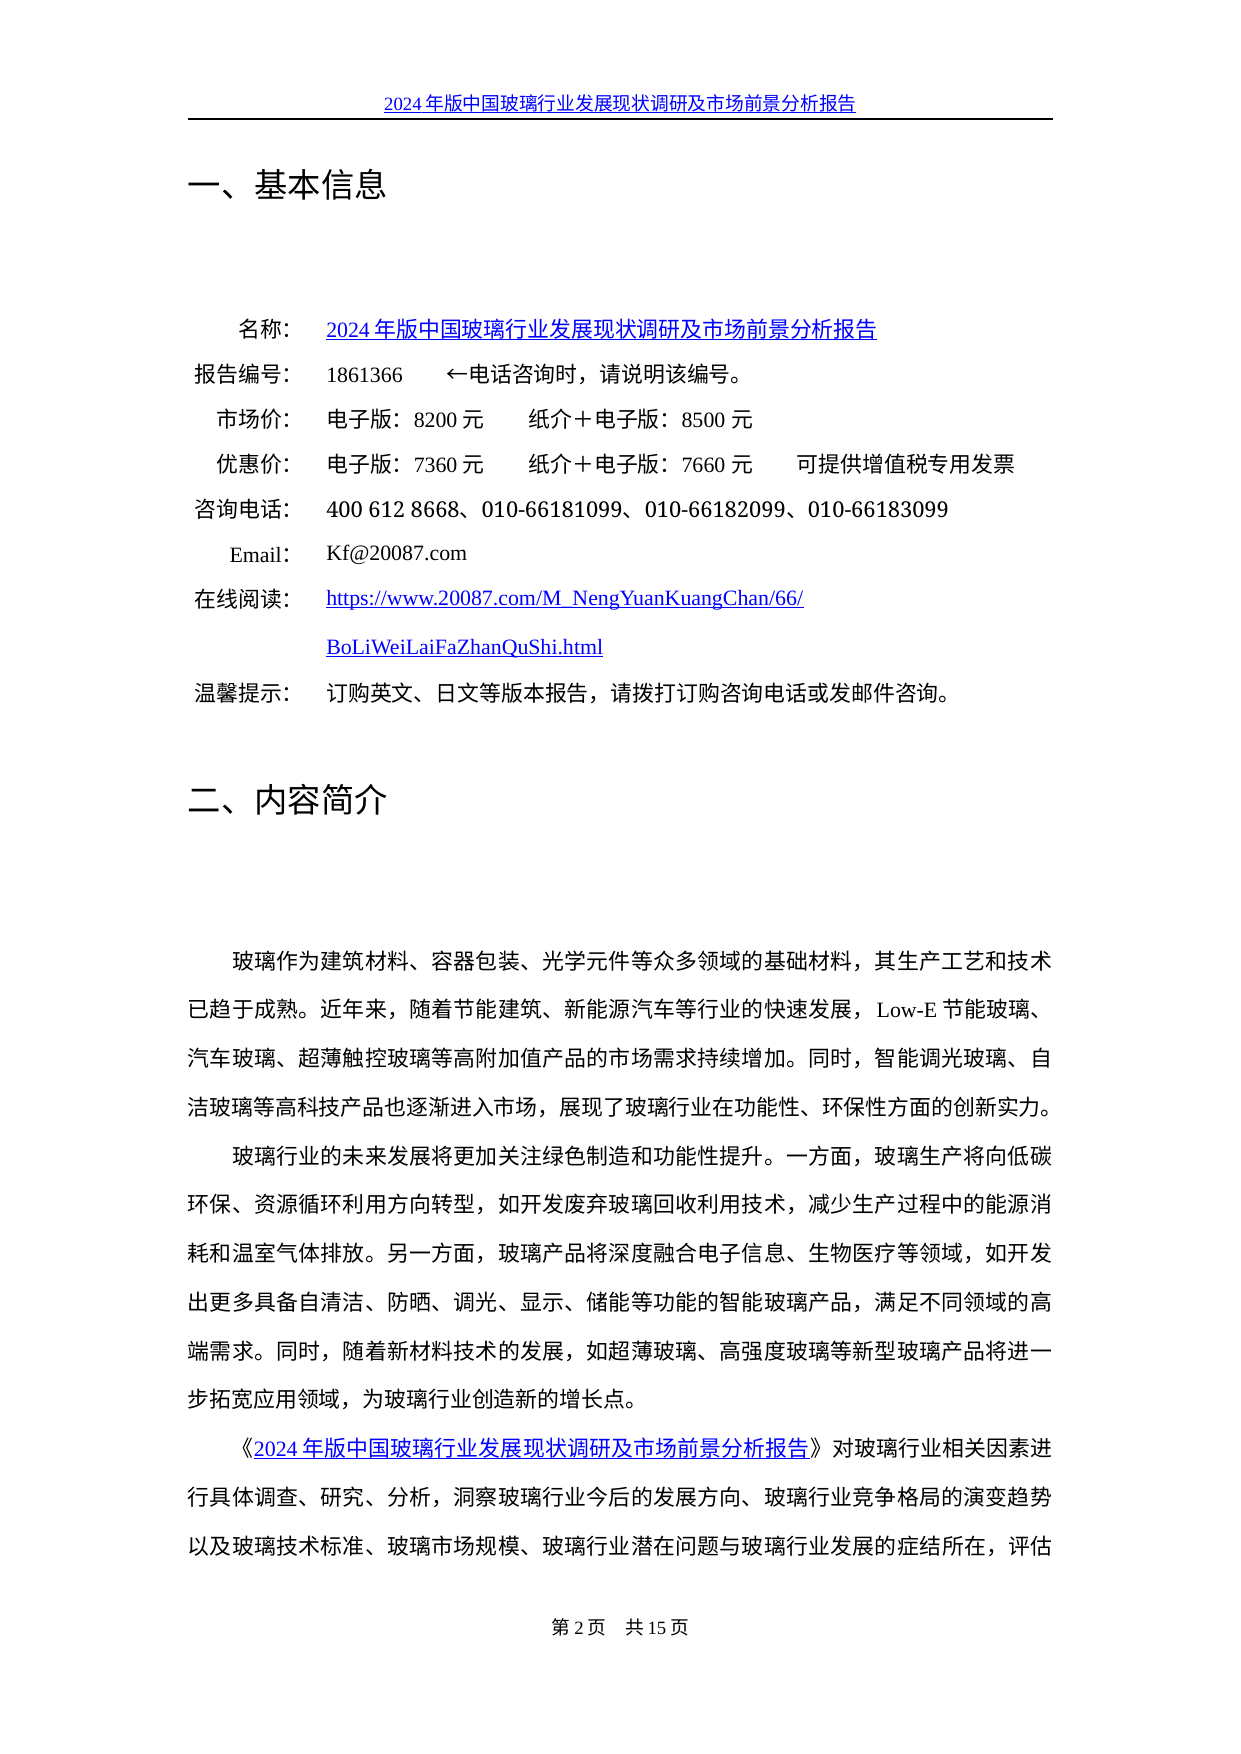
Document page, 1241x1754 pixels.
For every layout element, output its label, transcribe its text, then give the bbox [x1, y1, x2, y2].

table_cell Kf@20087.com [315, 537, 1073, 582]
title 二、内容简介 [187, 766, 1053, 831]
table_cell 市场价： [167, 402, 315, 447]
table_cell [315, 582, 1073, 675]
table_cell 在线阅读： [167, 582, 315, 675]
table_cell 400 612 8668、010-66181099、010-66182099、010-66183099 [315, 492, 1073, 537]
table_header 名称： [167, 312, 315, 357]
table_cell 电子版：7360 元 纸介＋电子版：7660 元 可提供增值税专用发票 [315, 447, 1073, 492]
table_cell 电子版：8200 元 纸介＋电子版：8500 元 [315, 402, 1073, 447]
table_header 2024年版中国玻璃行业发展现状调研及市场前景分析报告 [315, 312, 1073, 357]
table_cell 温馨提示： [167, 675, 315, 720]
table_cell Email： [167, 537, 315, 582]
table_cell 咨询电话： [167, 492, 315, 537]
table_cell 报告编号： [167, 357, 315, 402]
table_cell 1861366 ←电话咨询时，请说明该编号。 [315, 357, 1073, 402]
table_cell 订购英文、日文等版本报告，请拨打订购咨询电话或发邮件咨询。 [315, 675, 1073, 720]
table_cell 优惠价： [167, 447, 315, 492]
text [187, 943, 1053, 1561]
title 一、基本信息 [187, 150, 1053, 215]
